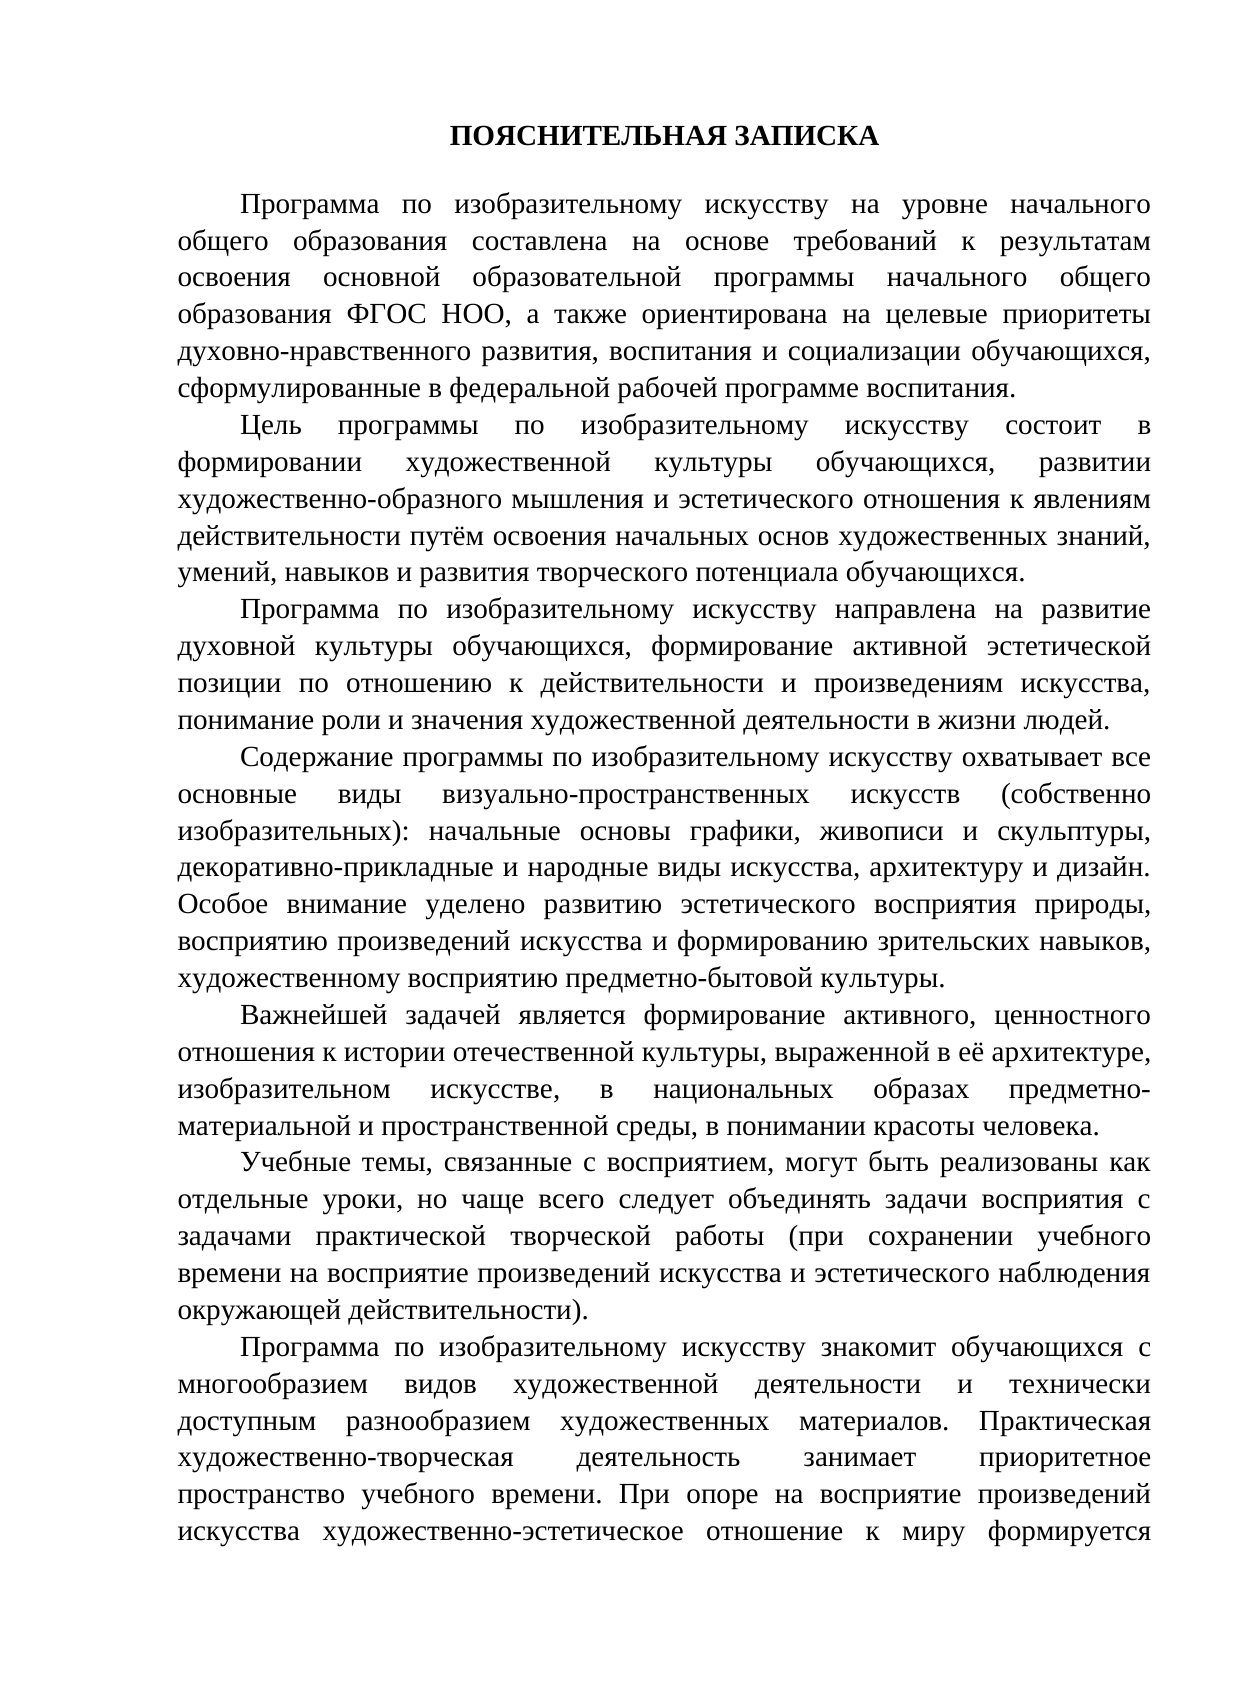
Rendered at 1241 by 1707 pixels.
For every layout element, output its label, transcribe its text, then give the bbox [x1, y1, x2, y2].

text Учебные темы, связанные с восприятием, могут быть реализованы как отдельные уроки, но чаще всего следует объединять задачи восприятия с задачами практической творческой работы (при сохранении учебного времени на восприятие произведений искусства и эстетического наблюдения окружающей действительности). [177, 1144, 1152, 1326]
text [177, 1329, 1152, 1547]
text ПОЯСНИТЕЛЬНАЯ ЗАПИСКА [177, 118, 1152, 152]
text Программа по изобразительному искусству направлена на развитие духовной культуры обучающихся, формирование активной эстетической позиции по отношению к действительности и произведениям искусства, понимание роли и значения художественной деятельности в жизни людей. [177, 591, 1152, 736]
text Программа по изобразительному искусству на уровне начального общего образования составлена на основе требований к результатам освоения основной образовательной программы начального общего образования ФГОС НОО, а также ориентирована на целевые приоритеты духовно-нравственного развития, воспитания и социализации обучающихся, сформулированные в федеральной рабочей программе воспитания. [177, 186, 1152, 404]
text Содержание программы по изобразительному искусству охватывает все основные виды визуально-пространственных искусств (собственно изобразительных): начальные основы графики, живописи и скульптуры, декоративно-прикладные и народные виды искусства, архитектуру и дизайн. Особое внимание уделено развитию эстетического восприятия природы, восприятию произведений искусства и формированию зрительских навыков, художественному восприятию предметно-бытовой культуры. [177, 739, 1152, 994]
text Важнейшей задачей является формирование активного, ценностного отношения к истории отечественной культуры, выраженной в её архитектуре, изобразительном искусстве, в национальных образах предметно-материальной и пространственной среды, в понимании красоты человека. [177, 997, 1152, 1141]
text Цель программы по изобразительному искусству состоит в формировании художественной культуры обучающихся, развитии художественно-образного мышления и эстетического отношения к явлениям действительности путём освоения начальных основ художественных знаний, умений, навыков и развития творческого потенциала обучающихся. [177, 407, 1152, 588]
